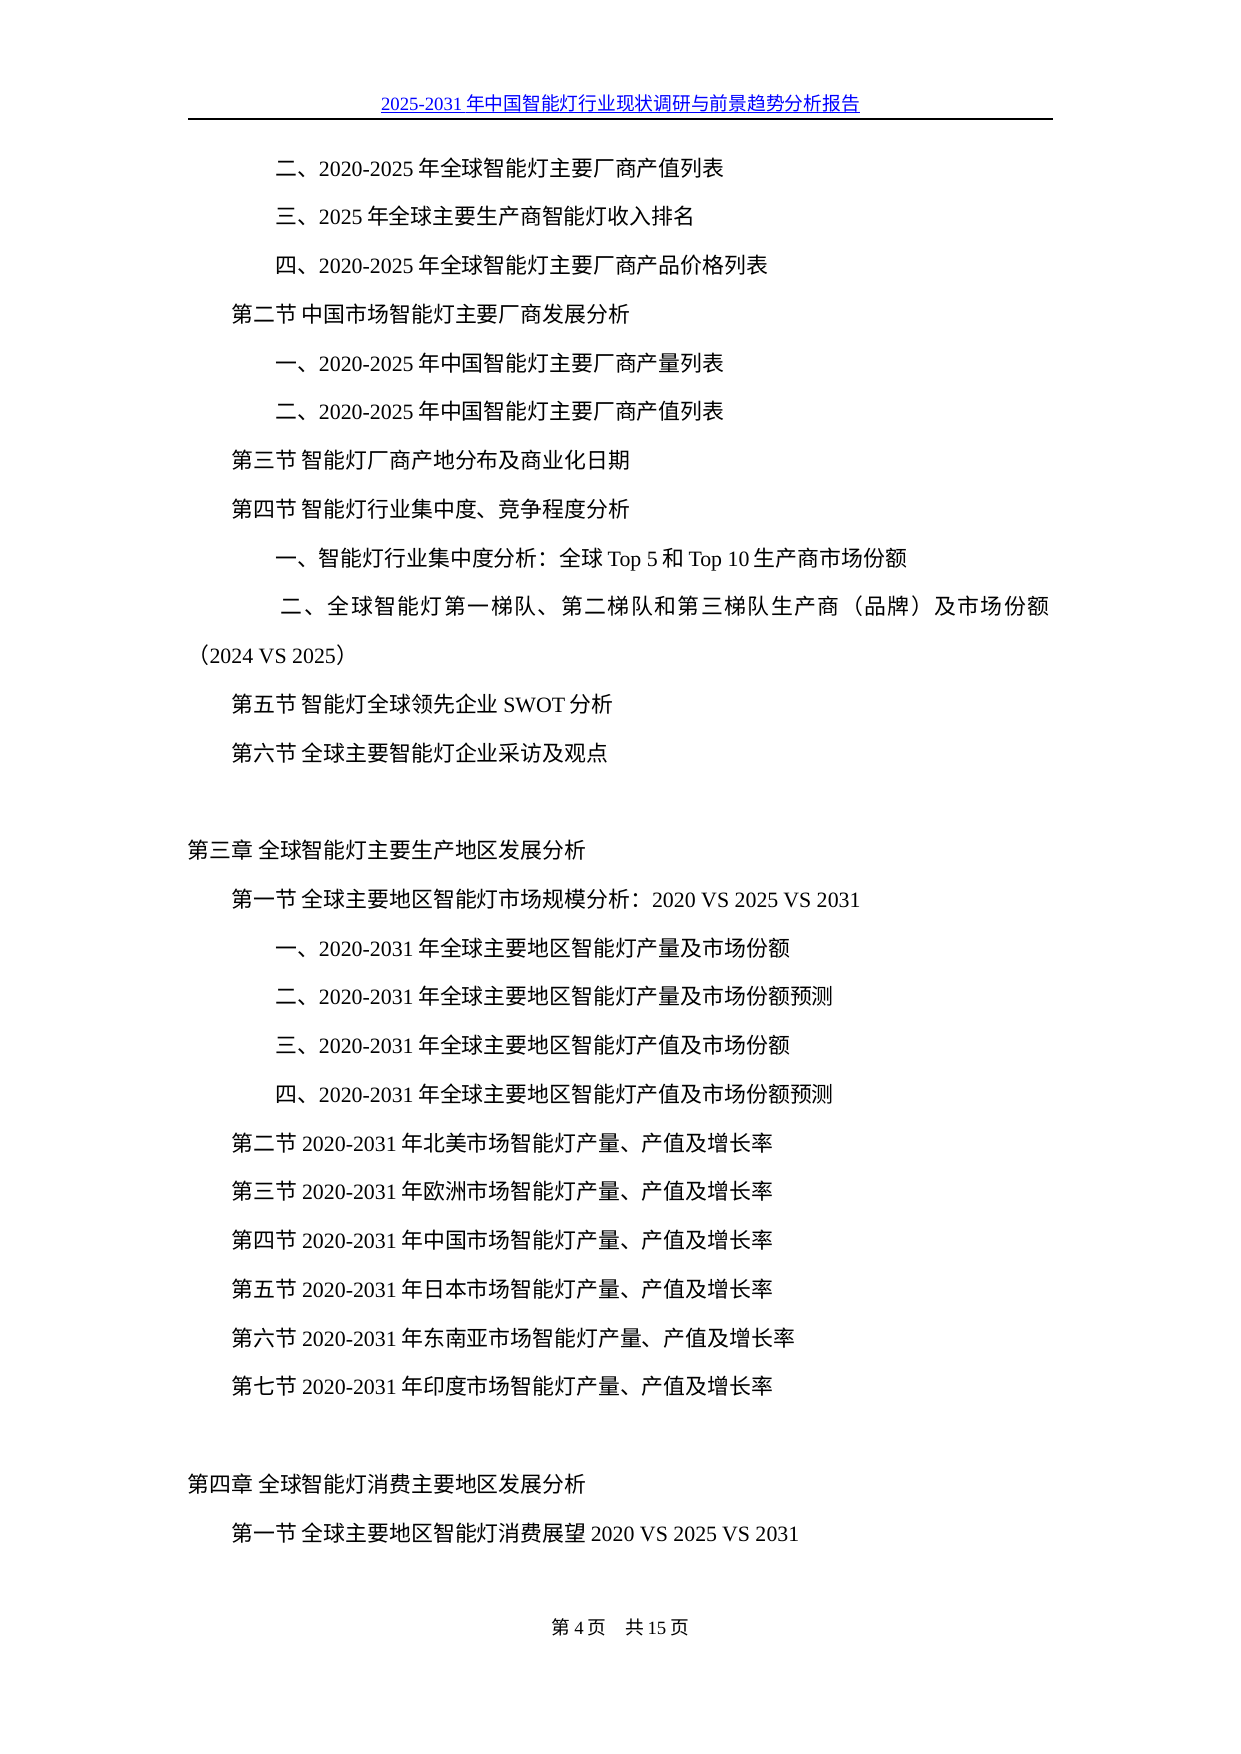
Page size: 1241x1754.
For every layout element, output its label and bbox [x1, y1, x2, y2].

text [187, 150, 1053, 1548]
